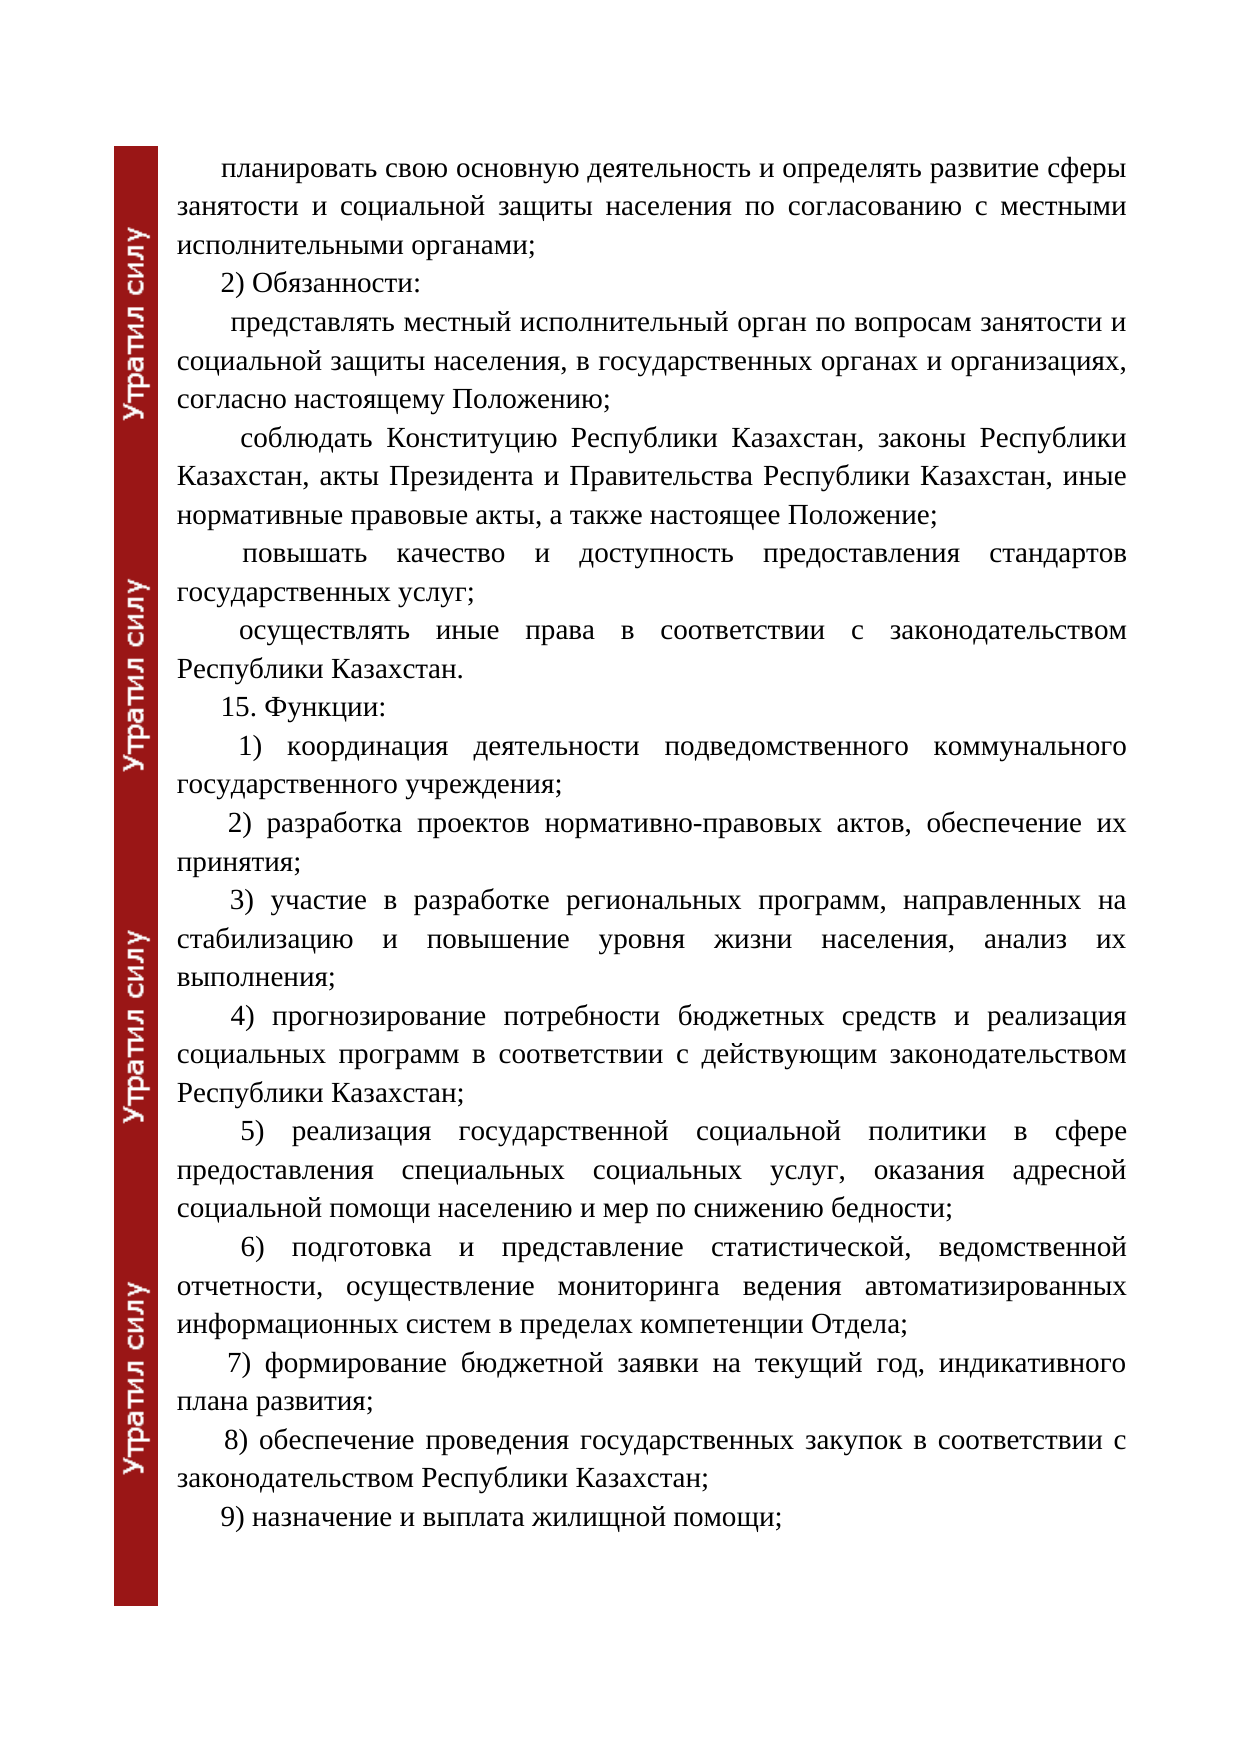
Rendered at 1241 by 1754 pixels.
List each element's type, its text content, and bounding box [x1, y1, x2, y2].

picture [114, 1532, 158, 1606]
picture [114, 1108, 158, 1113]
text 1) координация деятельности подведомственного коммунального государственного учреждения; [112, 728, 1128, 800]
text 7) формирование бюджетной заявки на текущий год, индикативного плана развития; [112, 1345, 1128, 1417]
text 4) прогнозирование потребности бюджетных средств и реализация социальных программ в соответствии с действующим законодательством Республики Казахстан; [112, 998, 1128, 1108]
picture [114, 261, 158, 266]
text 5) реализация государственной социальной политики в сфере предоставления специальных социальных услуг, оказания адресной социальной помощи населению и мер по снижению бедности; [112, 1113, 1128, 1224]
picture [114, 146, 158, 150]
picture [114, 1494, 158, 1499]
text представлять местный исполнительный орган по вопросам занятости и социальной защиты населения, в государственных органах и организациях, согласно настоящему Положению; [112, 304, 1128, 415]
text 2) разработка проектов нормативно-правовых актов, обеспечение их принятия; [112, 805, 1128, 877]
picture [114, 530, 158, 535]
picture [114, 299, 158, 304]
text повышать качество и доступность предоставления стандартов государственных услуг; [112, 535, 1128, 607]
text осуществлять иные права в соответствии с законодательством Республики Казахстан. [112, 612, 1128, 684]
picture [114, 1417, 158, 1422]
text 3) участие в разработке региональных программ, направленных на стабилизацию и повышение уровня жизни населения, анализ их выполнения; [112, 882, 1128, 993]
text 2) Обязанности: [112, 266, 1128, 299]
picture [114, 877, 158, 882]
text планировать свою основную деятельность и определять развитие сферы занятости и социальной защиты населения по согласованию с местными исполнительными органами; [112, 150, 1128, 261]
text 9) назначение и выплата жилищной помощи; [112, 1499, 1128, 1532]
picture [114, 723, 158, 728]
picture [114, 684, 158, 689]
text 15. Функции: [112, 689, 1128, 723]
picture [114, 800, 158, 805]
picture [114, 1224, 158, 1229]
picture [114, 993, 158, 998]
picture [114, 607, 158, 612]
picture [114, 1340, 158, 1345]
text 6) подготовка и представление статистической, ведомственной отчетности, осуществление мониторинга ведения автоматизированных информационных систем в пределах компетенции Отдела; [112, 1229, 1128, 1340]
text 8) обеспечение проведения государственных закупок в соответствии с законодательством Республики Казахстан; [112, 1422, 1128, 1494]
text соблюдать Конституцию Республики Казахстан, законы Республики Казахстан, акты Президента и Правительства Республики Казахстан, иные нормативные правовые акты, а также настоящее Положение; [112, 420, 1128, 530]
picture [114, 415, 158, 420]
